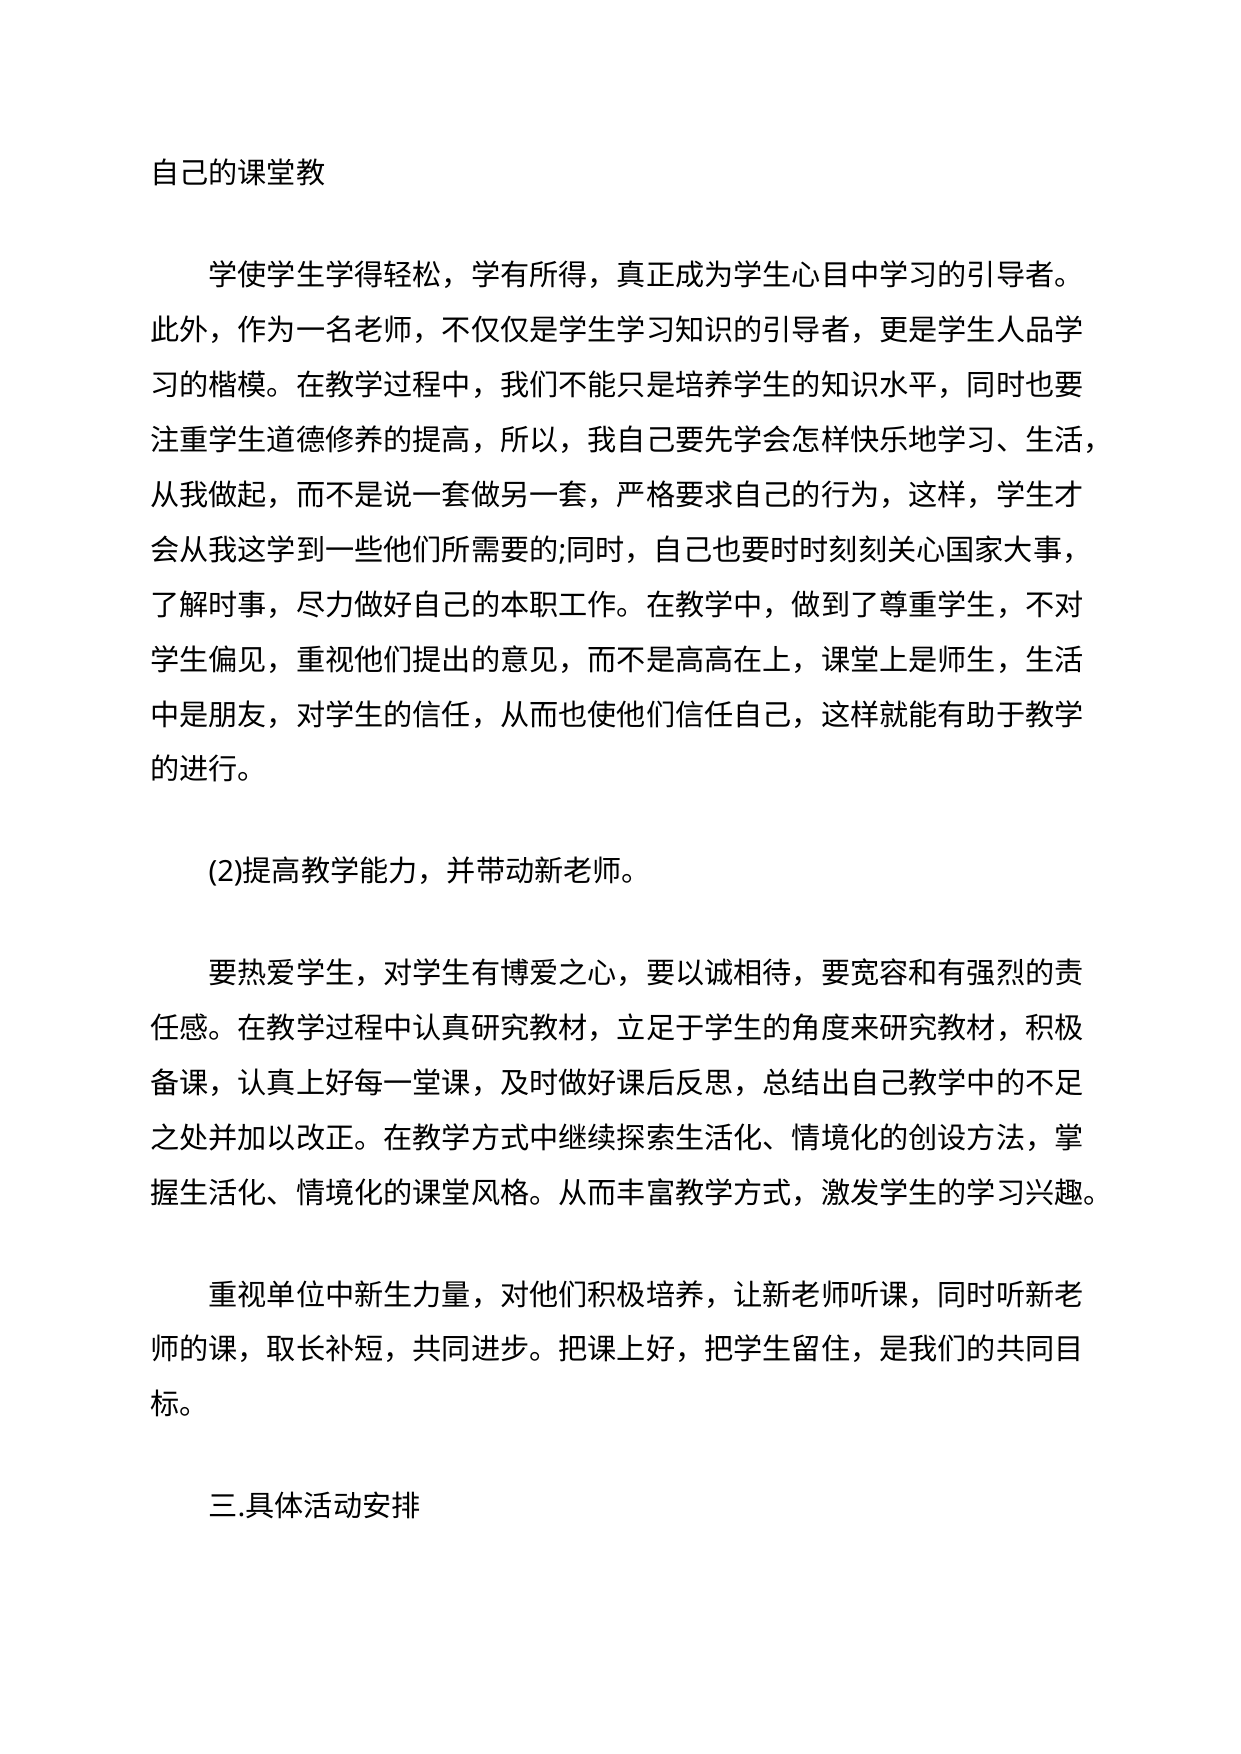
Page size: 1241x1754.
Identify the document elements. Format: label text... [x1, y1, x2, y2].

text 重视单位中新生力量，对他们积极培养，让新老师听课，同时听新老师的课，取长补短，共同进步。把课上好，把学生留住，是我们的共同目标。 [150, 1271, 1090, 1423]
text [150, 150, 1090, 192]
text 要热爱学生，对学生有博爱之心，要以诚相待，要宽容和有强烈的责任感。在教学过程中认真研究教材，立足于学生的角度来研究教材，积极备课，认真上好每一堂课，及时做好课后反思，总结出自己教学中的不足之处并加以改正。在教学方式中继续探索生活化、情境化的创设方法，掌握生活化、情境化的课堂风格。从而丰富教学方式，激发学生的学习兴趣。 [150, 950, 1090, 1212]
text (2)提高教学能力，并带动新老师。 [150, 848, 1090, 890]
text 三.具体活动安排 [150, 1483, 1090, 1525]
text 学使学生学得轻松，学有所得，真正成为学生心目中学习的引导者。此外，作为一名老师，不仅仅是学生学习知识的引导者，更是学生人品学习的楷模。在教学过程中，我们不能只是培养学生的知识水平，同时也要注重学生道德修养的提高，所以，我自己要先学会怎样快乐地学习、生活，从我做起，而不是说一套做另一套，严格要求自己的行为，这样，学生才会从我这学到一些他们所需要的;同时，自己也要时时刻刻关心国家大事，了解时事，尽力做好自己的本职工作。在教学中，做到了尊重学生，不对学生偏见，重视他们提出的意见，而不是高高在上，课堂上是师生，生活中是朋友，对学生的信任，从而也使他们信任自己，这样就能有助于教学的进行。 [150, 252, 1090, 788]
